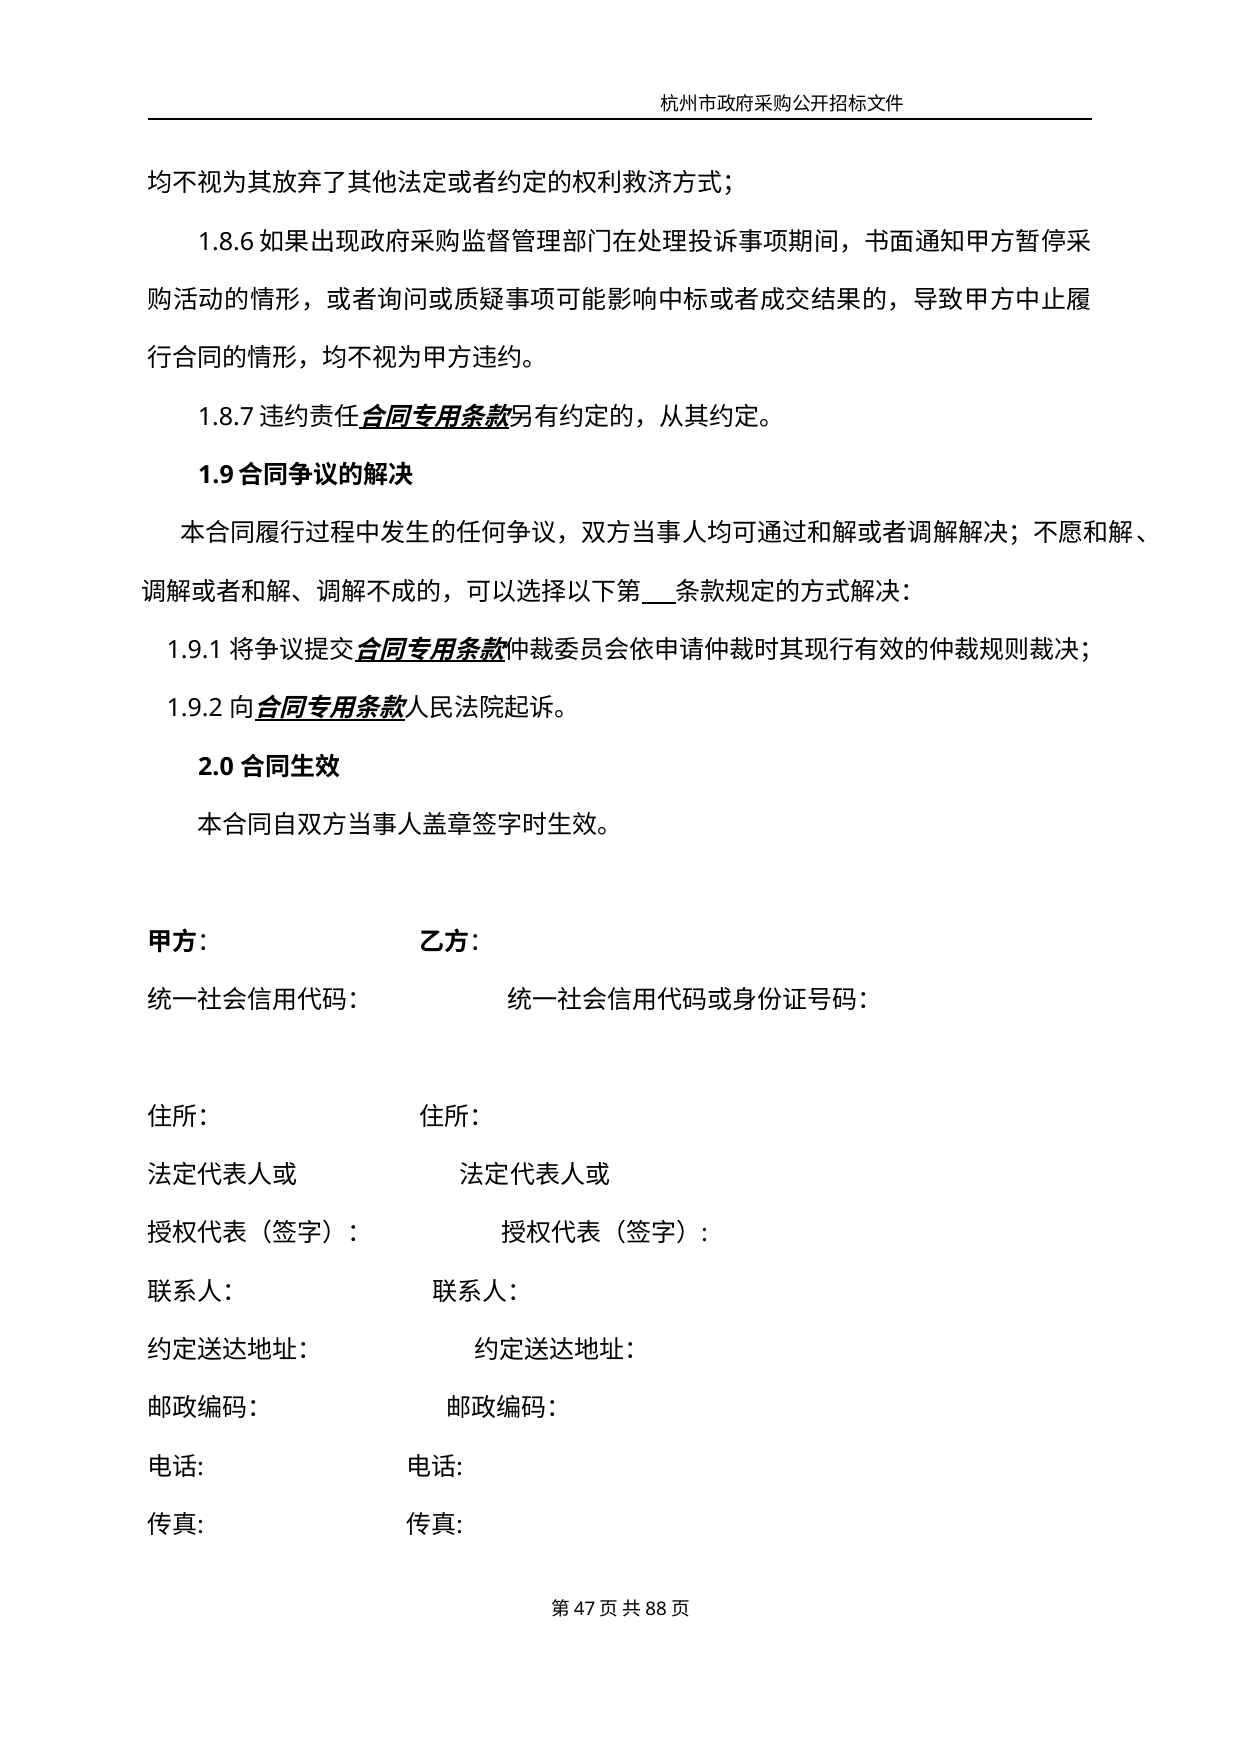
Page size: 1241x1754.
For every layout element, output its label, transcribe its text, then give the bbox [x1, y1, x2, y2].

text 1.9.1 将争议提交合同专用条款仲裁委员会依申请仲裁时其现行有效的仲裁规则裁决； [104, 612, 1136, 670]
text 甲方： 乙方： [148, 903, 1092, 962]
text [148, 145, 1092, 203]
text 统一社会信用代码： 统一社会信用代码或身份证号码： [148, 962, 1092, 1020]
text 本合同履行过程中发生的任何争议，双方当事人均可通过和解或者调解解决；不愿和解、调解或者和解、调解不成的，可以选择以下第 条款规定的方式解决： [141, 495, 1136, 612]
text 1.8.7违约责任合同专用条款另有约定的，从其约定。 [148, 378, 1136, 437]
text 电话: 电话: [148, 1428, 1092, 1487]
text 1.8.6如果出现政府采购监督管理部门在处理投诉事项期间，书面通知甲方暂停采购活动的情形，或者询问或质疑事项可能影响中标或者成交结果的，导致甲方中止履行合同的情形，均不视为甲方违约。 [148, 203, 1092, 378]
text 住所： 住所： [148, 1078, 1092, 1137]
text 1.9.2 向合同专用条款人民法院起诉。 [104, 670, 1136, 728]
text 本合同自双方当事人盖章签字时生效。 [148, 787, 1092, 845]
text 邮政编码： 邮政编码： [148, 1370, 1092, 1428]
text 联系人： 联系人： [148, 1253, 1092, 1312]
text 约定送达地址： 约定送达地址： [148, 1312, 1092, 1370]
text 1.9合同争议的解决 [148, 437, 1092, 495]
text 法定代表人或 法定代表人或 [148, 1137, 1092, 1195]
text 授权代表（签字）： 授权代表（签字）: [148, 1195, 1092, 1253]
text 传真: 传真: [148, 1487, 1092, 1545]
text 2.0 合同生效 [148, 728, 1092, 787]
